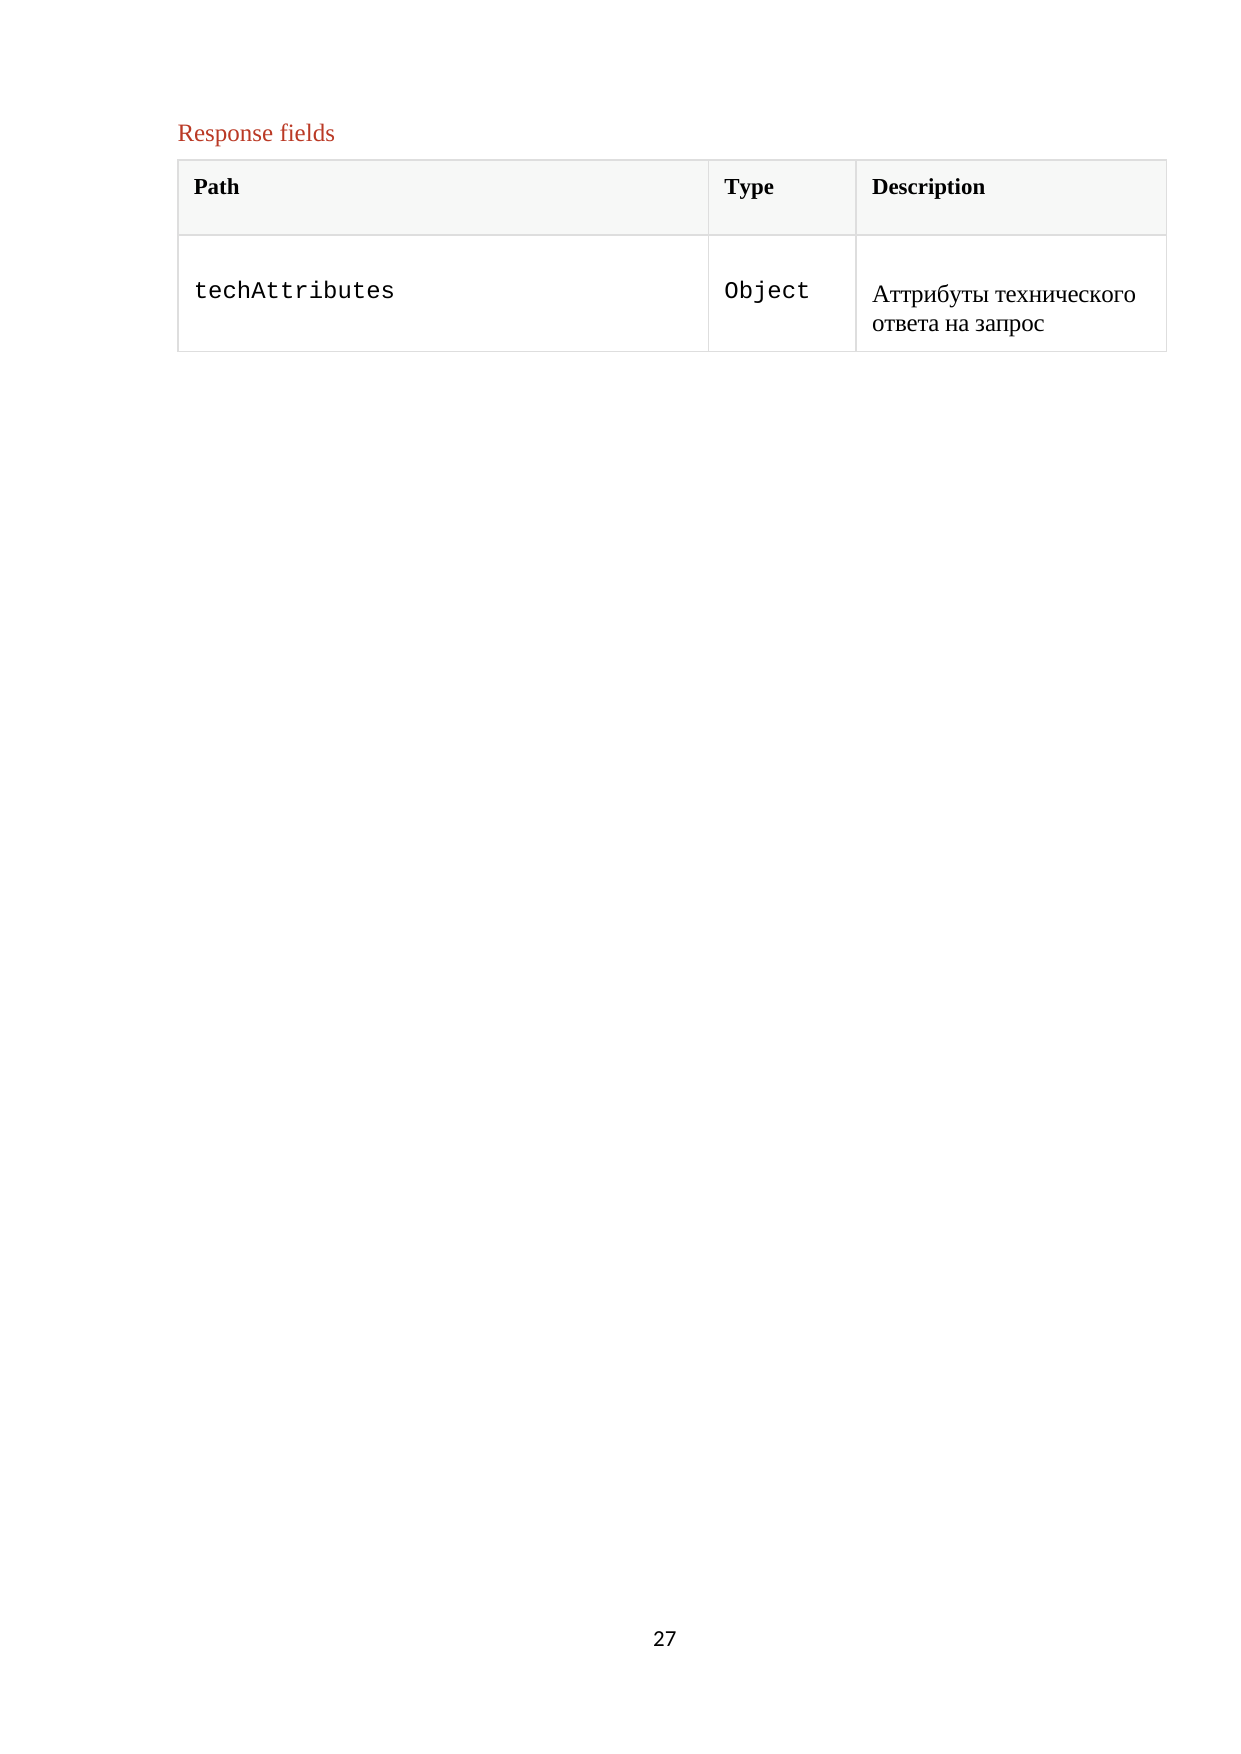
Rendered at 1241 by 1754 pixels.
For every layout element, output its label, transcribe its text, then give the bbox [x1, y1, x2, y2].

table_header Type [709, 161, 855, 234]
table_cell Object [709, 236, 855, 351]
table_cell Аттрибуты технического ответа на запрос [857, 236, 1166, 351]
table_cell techAttributes [179, 236, 708, 351]
subtitle Response fields [177, 118, 1152, 147]
table_header Description [857, 161, 1166, 234]
table_header Path [179, 161, 708, 234]
